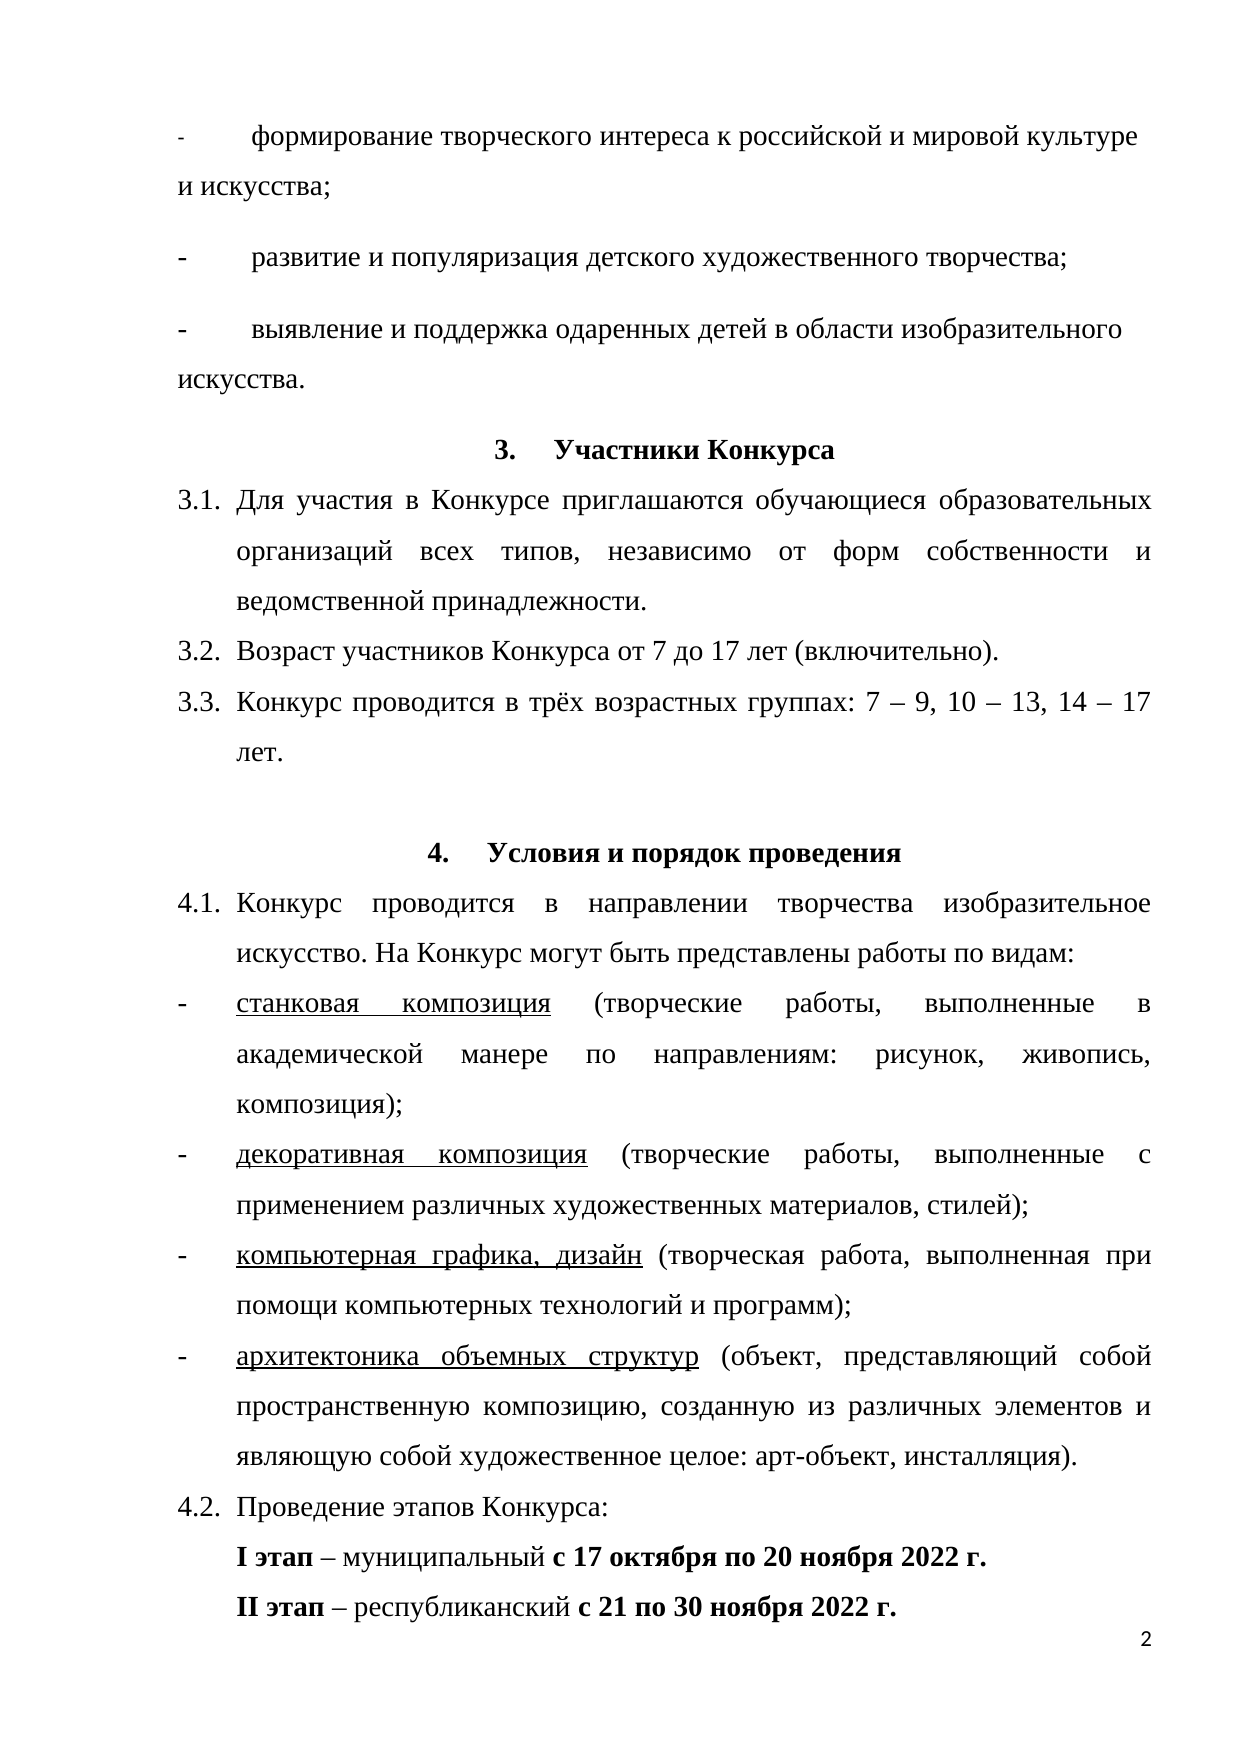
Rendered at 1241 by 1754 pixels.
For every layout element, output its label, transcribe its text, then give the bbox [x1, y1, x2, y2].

text - выявление и поддержка одаренных детей в области изобразительного искусства. [177, 311, 1152, 394]
text I этап – муниципальный с 17 октября по 20 ноября 2022 г. [236, 1539, 1152, 1573]
list Для участия в Конкурсе приглашаются обучающиеся образовательных организаций всех типов, независимо от форм собственности и ведомственной принадлежности. [177, 482, 1152, 617]
list Конкурс проводится в направлении творчества изобразительное искусство. На Конкурс могут быть представлены работы по видам: [177, 885, 1152, 969]
text - формирование творческого интереса к российской и мировой культуре и искусства; [177, 118, 1152, 202]
list Проведение этапов Конкурса: [177, 1489, 1152, 1522]
list Участники Конкурса [177, 432, 1152, 466]
text - станковая композиция (творческие работы, выполненные в академической манере по направлениям: рисунок, живопись, композиция); [177, 986, 1152, 1120]
text - декоративная композиция (творческие работы, выполненные с применением различных художественных материалов, стилей); [177, 1137, 1152, 1220]
list Конкурс проводится в трёх возрастных группах: 7 – 9, 10 – 13, 14 – 17 лет. [177, 684, 1152, 768]
text - развитие и популяризация детского художественного творчества; [177, 239, 1152, 273]
list Условия и порядок проведения [177, 835, 1152, 868]
text II этап – республиканский с 21 по 30 ноября 2022 г. [236, 1589, 1152, 1623]
text - компьютерная графика, дизайн (творческая работа, выполненная при помощи компьютерных технологий и программ); [177, 1237, 1152, 1321]
list Возраст участников Конкурса от 7 до 17 лет (включительно). [177, 633, 1152, 667]
text - архитектоника объемных структур (объект, представляющий собой пространственную композицию, созданную из различных элементов и являющую собой художественное целое: арт-объект, инсталляция). [177, 1338, 1152, 1472]
